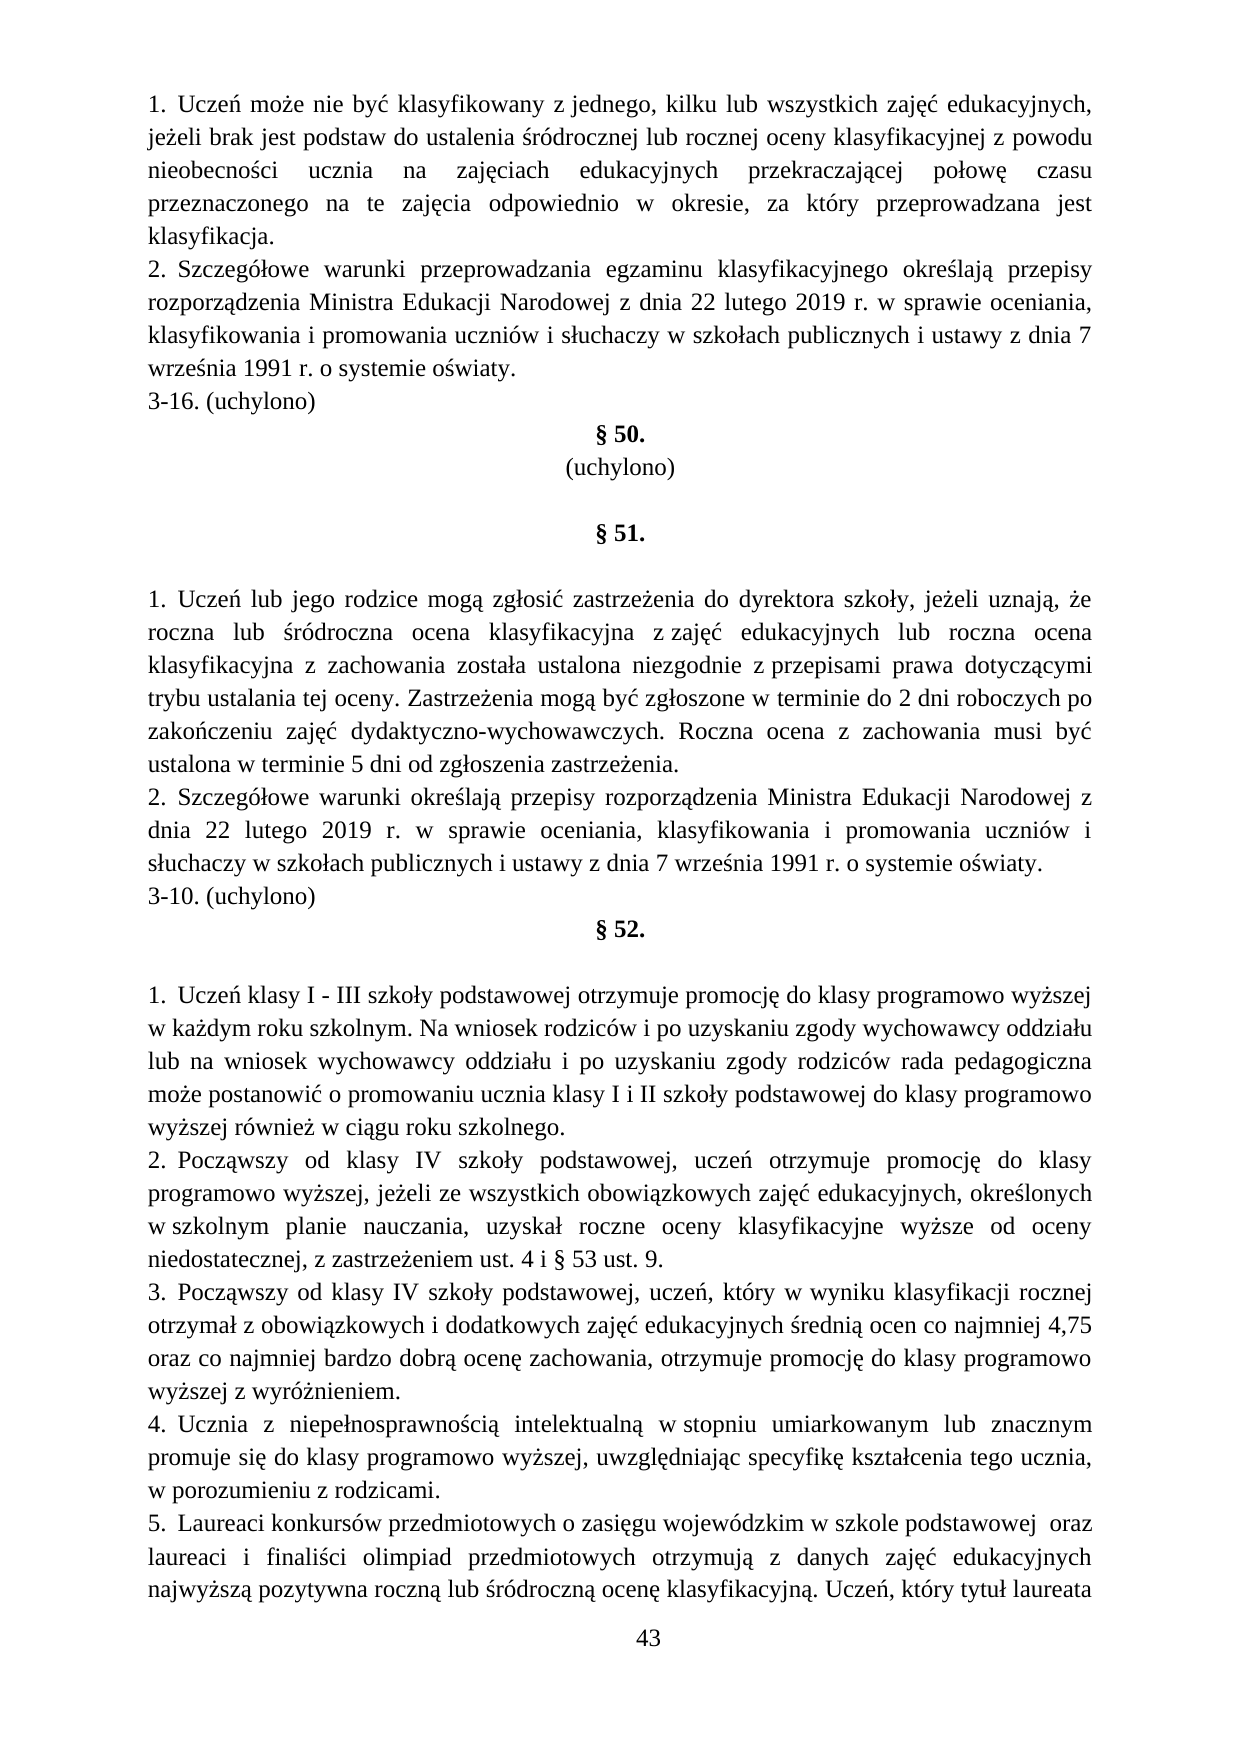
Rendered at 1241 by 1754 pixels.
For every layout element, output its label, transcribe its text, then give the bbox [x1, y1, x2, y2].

text 3-10. (uchylono) [148, 881, 1093, 910]
text § 50. [148, 419, 1093, 448]
list Uczeń może nie być klasyfikowany z jednego, kilku lub wszystkich zajęć edukacyjnych, jeżeli brak jest podstaw do ustalenia śródrocznej lub rocznej oceny klasyfikacyjnej z powodu nieobecności ucznia na zajęciach edukacyjnych przekraczającej połowę czasu przeznaczonego na te zajęcia odpowiednio w okresie, za który przeprowadzana jest klasyfikacja. [148, 89, 1093, 249]
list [148, 1508, 1093, 1603]
list Uczeń lub jego rodzice mogą zgłosić zastrzeżenia do dyrektora szkoły, jeżeli uznają, że roczna lub śródroczna ocena klasyfikacyjna z zajęć edukacyjnych lub roczna ocena klasyfikacyjna z zachowania została ustalona niezgodnie z przepisami prawa dotyczącymi trybu ustalania tej oceny. Zastrzeżenia mogą być zgłoszone w terminie do 2 dni roboczych po zakończeniu zajęć dydaktyczno-wychowawczych. Roczna ocena z zachowania musi być ustalona w terminie 5 dni od zgłoszenia zastrzeżenia. [148, 584, 1093, 778]
list Uczeń klasy I - III szkoły podstawowej otrzymuje promocję do klasy programowo wyższej w każdym roku szkolnym. Na wniosek rodziców i po uzyskaniu zgody wychowawcy oddziału lub na wniosek wychowawcy oddziału i po uzyskaniu zgody rodziców rada pedagogiczna może postanowić o promowaniu ucznia klasy I i II szkoły podstawowej do klasy programowo wyższej również w ciągu roku szkolnego. [148, 980, 1093, 1141]
list Począwszy od klasy IV szkoły podstawowej, uczeń otrzymuje promocję do klasy programowo wyższej, jeżeli ze wszystkich obowiązkowych zajęć edukacyjnych, określonych w szkolnym planie nauczania, uzyskał roczne oceny klasyfikacyjne wyższe od oceny niedostatecznej, z zastrzeżeniem ust. 4 i § 53 ust. 9. [148, 1145, 1093, 1273]
list Szczegółowe warunki określają przepisy rozporządzenia Ministra Edukacji Narodowej z dnia 22 lutego 2019 r. w sprawie oceniania, klasyfikowania i promowania uczniów i słuchaczy w szkołach publicznych i ustawy z dnia 7 września 1991 r. o systemie oświaty. [148, 782, 1093, 877]
list Szczegółowe warunki przeprowadzania egzaminu klasyfikacyjnego określają przepisy rozporządzenia Ministra Edukacji Narodowej z dnia 22 lutego 2019 r. w sprawie oceniania, klasyfikowania i promowania uczniów i słuchaczy w szkołach publicznych i ustawy z dnia 7 września 1991 r. o systemie oświaty. [148, 254, 1093, 382]
text § 52. [148, 914, 1093, 943]
text § 51. [148, 518, 1093, 547]
list Ucznia z niepełnosprawnością intelektualną w stopniu umiarkowanym lub znacznym promuje się do klasy programowo wyższej, uwzględniając specyfikę kształcenia tego ucznia, w porozumieniu z rodzicami. [148, 1409, 1093, 1504]
list Począwszy od klasy IV szkoły podstawowej, uczeń, który w wyniku klasyfikacji rocznej otrzymał z obowiązkowych i dodatkowych zajęć edukacyjnych średnią ocen co najmniej 4,75 oraz co najmniej bardzo dobrą ocenę zachowania, otrzymuje promocję do klasy programowo wyższej z wyróżnieniem. [148, 1277, 1093, 1405]
text (uchylono) [148, 452, 1093, 481]
text 3-16. (uchylono) [148, 386, 1093, 414]
